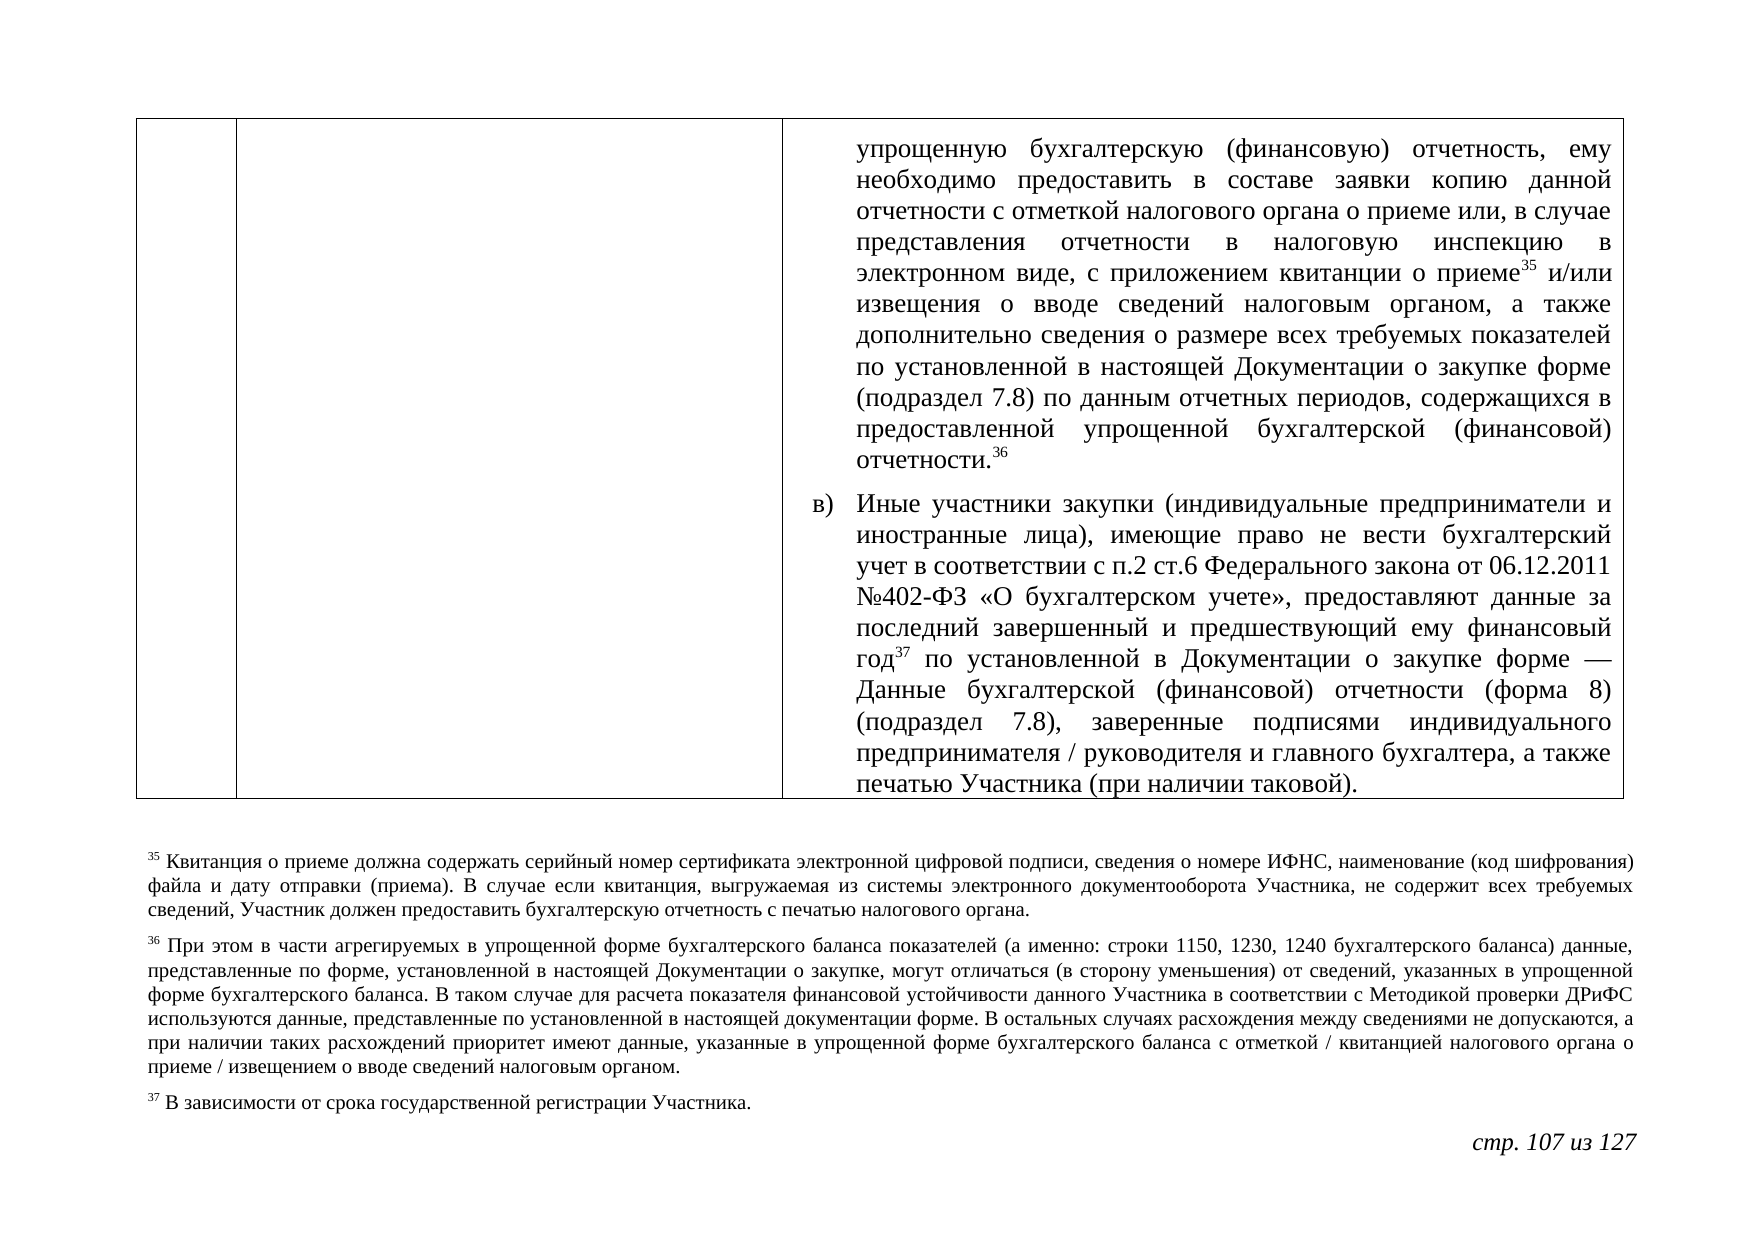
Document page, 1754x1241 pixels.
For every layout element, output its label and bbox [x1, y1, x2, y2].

table_cell [237, 119, 782, 798]
table_cell [783, 119, 1623, 798]
table_cell [137, 119, 236, 798]
